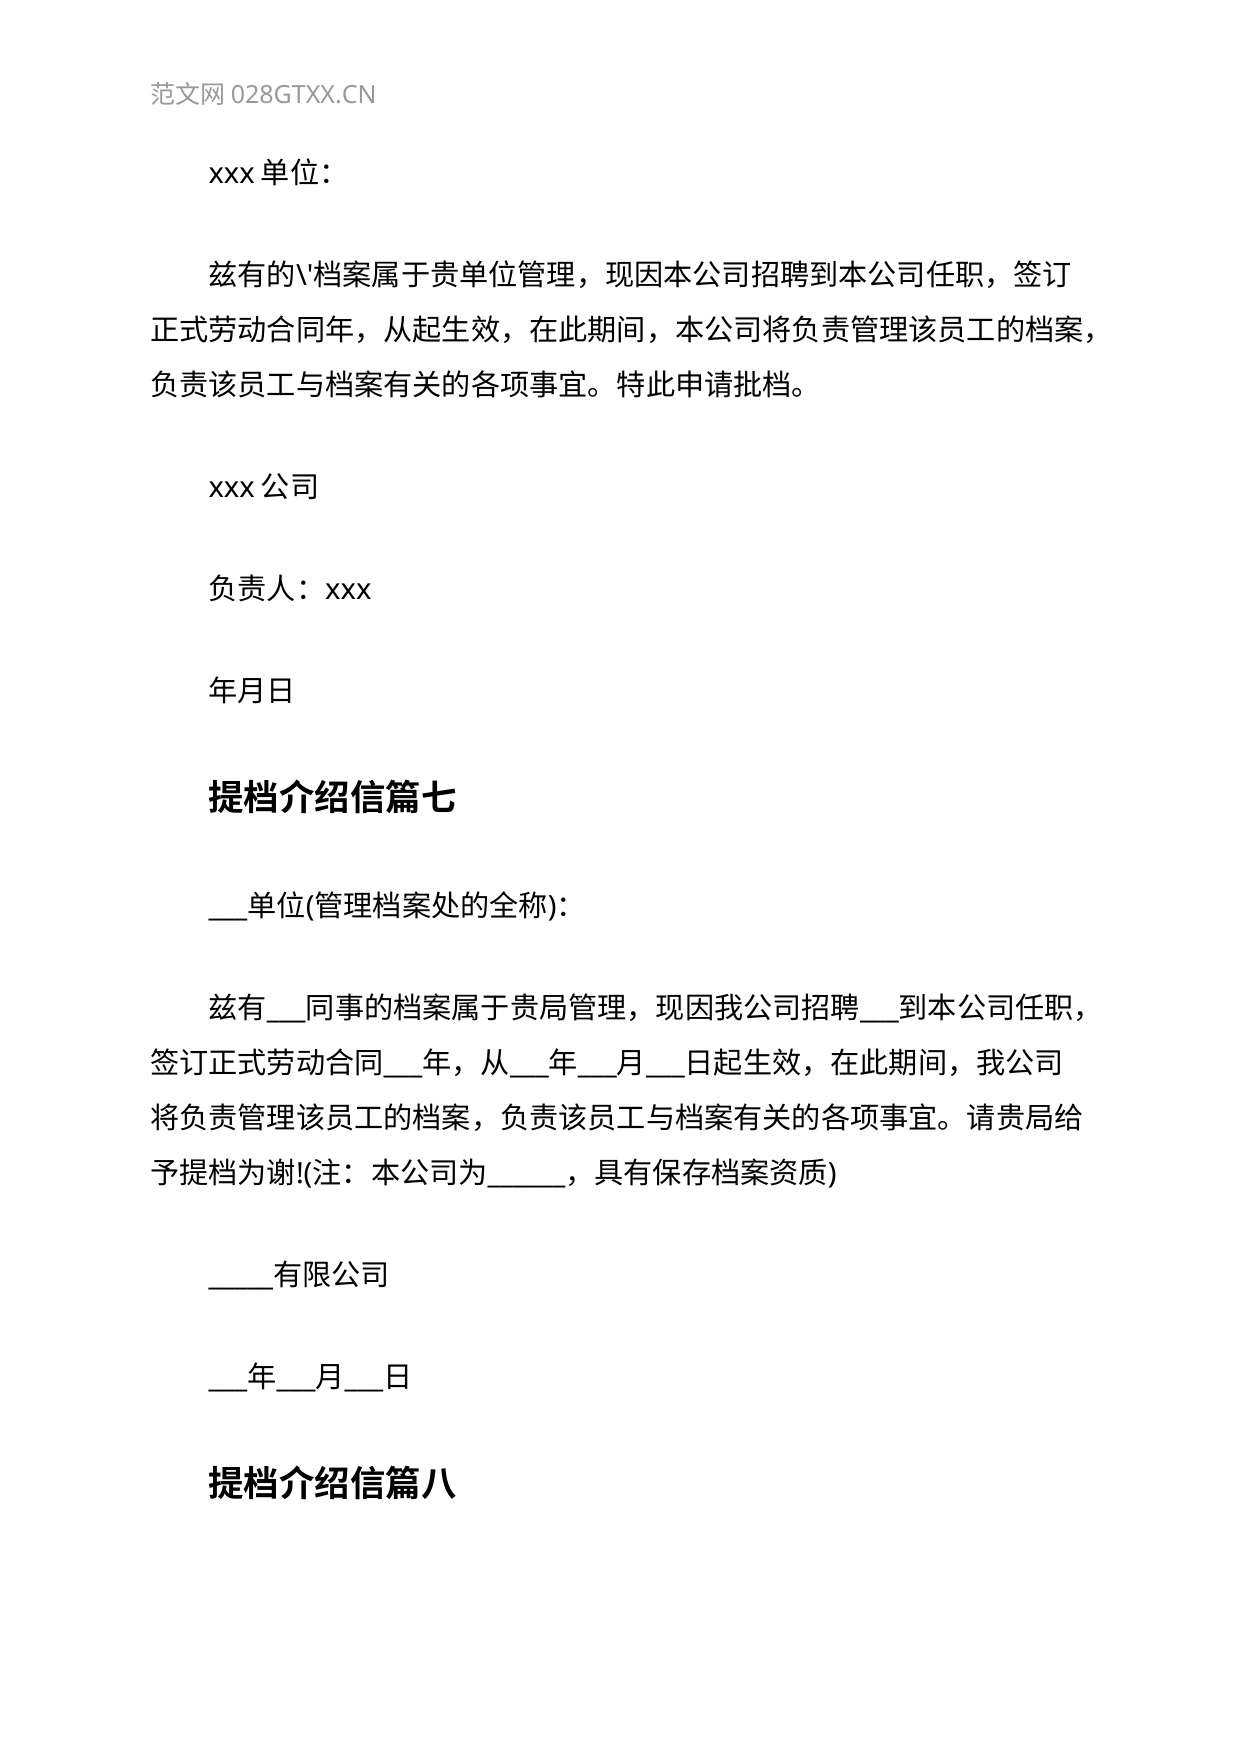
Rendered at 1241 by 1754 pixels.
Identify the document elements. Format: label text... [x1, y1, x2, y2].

text _____有限公司 [150, 1252, 1090, 1294]
text 提档介绍信篇七 [150, 769, 1090, 821]
text 提档介绍信篇八 [150, 1456, 1090, 1507]
text 负责人：xxx [150, 566, 1090, 608]
text 年月日 [150, 668, 1090, 710]
text 兹有___同事的档案属于贵局管理，现因我公司招聘___到本公司任职，签订正式劳动合同___年，从___年___月___日起生效，在此期间，我公司将负责管理该员工的档案，负责该员工与档案有关的各项事宜。请贵局给予提档为谢!(注：本公司为______，具有保存档案资质) [150, 985, 1090, 1192]
text 兹有的\'档案属于贵单位管理，现因本公司招聘到本公司任职，签订正式劳动合同年，从起生效，在此期间，本公司将负责管理该员工的档案，负责该员工与档案有关的各项事宜。特此申请批档。 [150, 252, 1090, 404]
text ___年___月___日 [150, 1354, 1090, 1396]
text xxx公司 [150, 464, 1090, 506]
text ___单位(管理档案处的全称)： [150, 883, 1090, 925]
text xxx单位： [150, 150, 1090, 192]
